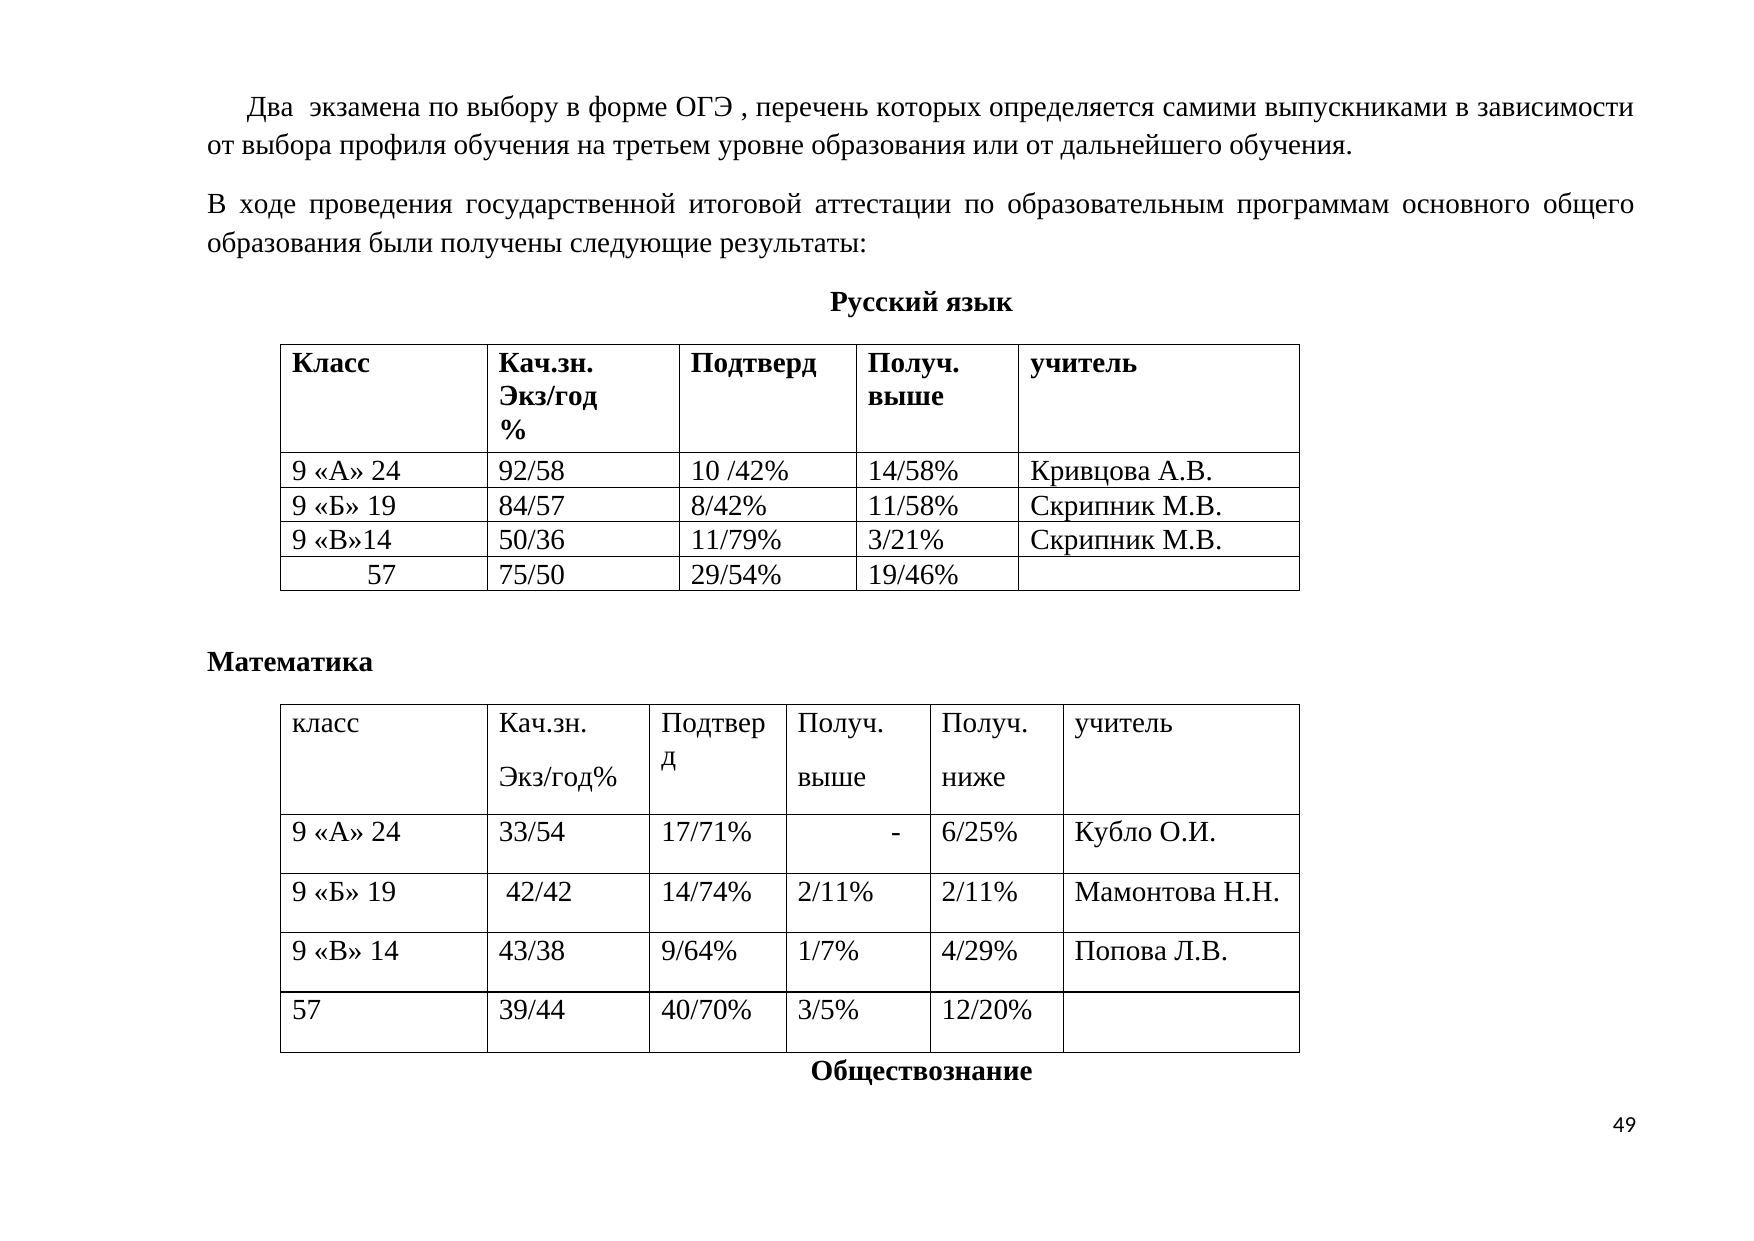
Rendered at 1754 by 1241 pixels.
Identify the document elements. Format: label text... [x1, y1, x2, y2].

table_cell 14/74% [650, 874, 786, 932]
table_cell 33/54 [488, 815, 649, 873]
table_cell 2/11% [931, 874, 1063, 932]
table_cell 12/20% [931, 993, 1063, 1052]
table_cell [1064, 993, 1299, 1052]
table_cell 9 «В» 14 [281, 933, 487, 991]
table_header Получ. выше [787, 705, 930, 813]
table_cell 3/21% [857, 522, 1018, 556]
table_header учитель [1019, 345, 1299, 452]
table_cell 43/38 [488, 933, 649, 991]
table_header Подтверд [680, 345, 856, 452]
table_cell 9/64% [650, 933, 786, 991]
table_cell 57 [281, 993, 487, 1052]
table_cell 29/54% [680, 557, 856, 590]
table_cell Кубло О.И. [1064, 815, 1299, 873]
table_cell 57 [281, 557, 487, 590]
table_cell Мамонтова Н.Н. [1064, 874, 1299, 932]
table_header Класс [281, 345, 487, 452]
text Русский язык [207, 284, 1636, 318]
table_cell 17/71% [650, 815, 786, 873]
text Математика [207, 644, 1636, 678]
table_cell 50/36 [488, 522, 679, 556]
table_header Кач.зн. Экз/год% [488, 705, 649, 813]
table_header Кач.зн. Экз/год % [488, 345, 679, 452]
table_cell 19/46% [857, 557, 1018, 590]
table_cell 4/29% [931, 933, 1063, 991]
table_cell - [787, 815, 930, 873]
table_header класс [281, 705, 487, 813]
table_cell 2/11% [787, 874, 930, 932]
table_cell 1/7% [787, 933, 930, 991]
table_cell 9 «Б» 19 [281, 874, 487, 932]
table_cell 9 «А» 24 [281, 453, 487, 487]
table_cell [1019, 557, 1299, 590]
table_cell 9 «А» 24 [281, 815, 487, 873]
table_cell 75/50 [488, 557, 679, 590]
table_cell 6/25% [931, 815, 1063, 873]
table_cell 9 «В»14 [281, 522, 487, 556]
table_header Получ. выше [857, 345, 1018, 452]
table_cell 92/58 [488, 453, 679, 487]
text Два экзамена по выбору в форме ОГЭ , перечень которых определяется самими выпускниками в зависимости от выбора профиля обучения на третьем уровне образования или от дальнейшего обучения. [207, 89, 1636, 161]
text В ходе проведения государственной итоговой аттестации по образовательным программам основного общего образования были получены следующие результаты: [207, 187, 1636, 259]
table_cell 11/58% [857, 488, 1018, 521]
table_cell 40/70% [650, 993, 786, 1052]
text Обществознание [207, 1053, 1636, 1086]
table_cell Кривцова А.В. [1019, 453, 1299, 487]
table_cell 9 «Б» 19 [281, 488, 487, 521]
table_cell 39/44 [488, 993, 649, 1052]
table_header Подтверд [650, 705, 786, 813]
table_cell 84/57 [488, 488, 679, 521]
table_cell 10 /42% [680, 453, 856, 487]
table_cell 11/79% [680, 522, 856, 556]
table_cell Попова Л.В. [1064, 933, 1299, 991]
table_cell 3/5% [787, 993, 930, 1052]
table_header учитель [1064, 705, 1299, 813]
table_cell 42/42 [488, 874, 649, 932]
table_cell 14/58% [857, 453, 1018, 487]
table_cell 8/42% [680, 488, 856, 521]
table_cell Скрипник М.В. [1019, 488, 1299, 521]
table_cell Скрипник М.В. [1019, 522, 1299, 556]
table_header Получ. ниже [931, 705, 1063, 813]
